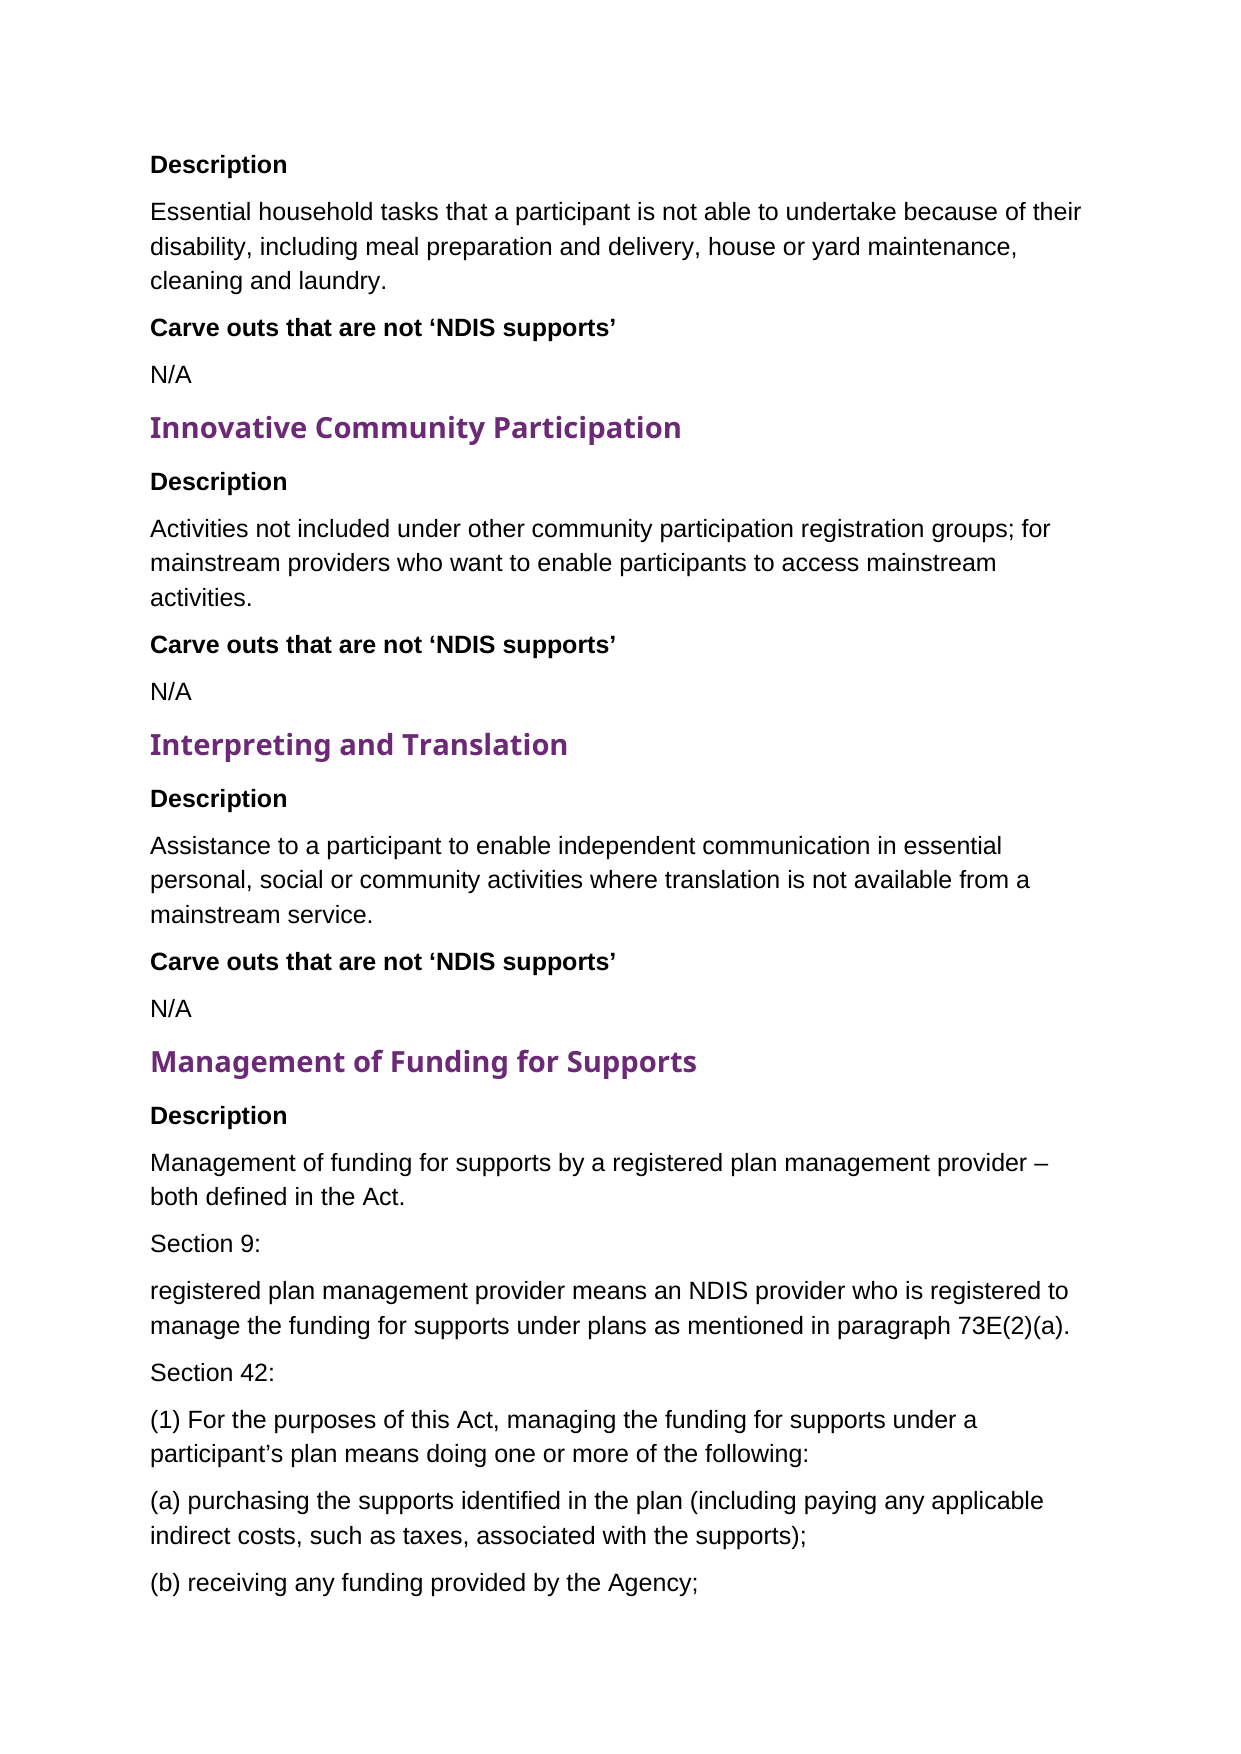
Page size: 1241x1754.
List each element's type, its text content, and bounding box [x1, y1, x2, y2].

subtitle Description [150, 150, 1090, 179]
text (a) purchasing the supports identified in the plan (including paying any applicable indirect costs, such as taxes, associated with the supports); [150, 1486, 1090, 1549]
subtitle Description [150, 467, 1090, 496]
subtitle Carve outs that are not ‘NDIS supports’ [150, 947, 1090, 976]
subtitle Management of Funding for Supports [150, 1041, 1090, 1081]
text Assistance to a participant to enable independent communication in essential personal, social or community activities where translation is not available from a mainstream service. [150, 831, 1090, 929]
subtitle Carve outs that are not ‘NDIS supports’ [150, 630, 1090, 659]
text Essential household tasks that a participant is not able to undertake because of their disability, including meal preparation and delivery, house or yard maintenance, cleaning and laundry. [150, 197, 1090, 295]
text Section 9: [150, 1229, 1090, 1258]
text Management of funding for supports by a registered plan management provider – both defined in the Act. [150, 1148, 1090, 1211]
text registered plan management provider means an NDIS provider who is registered to manage the funding for supports under plans as mentioned in paragraph 73E(2)(a). [150, 1276, 1090, 1339]
text (b) receiving any funding provided by the Agency; [150, 1568, 1090, 1596]
subtitle Innovative Community Participation [150, 407, 1090, 447]
text (1) For the purposes of this Act, managing the funding for supports under a participant’s plan means doing one or more of the following: [150, 1405, 1090, 1468]
subtitle Carve outs that are not ‘NDIS supports’ [150, 313, 1090, 342]
text Activities not included under other community participation registration groups; for mainstream providers who want to enable participants to access mainstream activities. [150, 514, 1090, 612]
text N/A [150, 360, 1090, 389]
text Section 42: [150, 1358, 1090, 1387]
text N/A [150, 677, 1090, 706]
subtitle Interpreting and Translation [150, 724, 1090, 763]
subtitle Description [150, 784, 1090, 813]
text N/A [150, 994, 1090, 1023]
subtitle Description [150, 1101, 1090, 1130]
